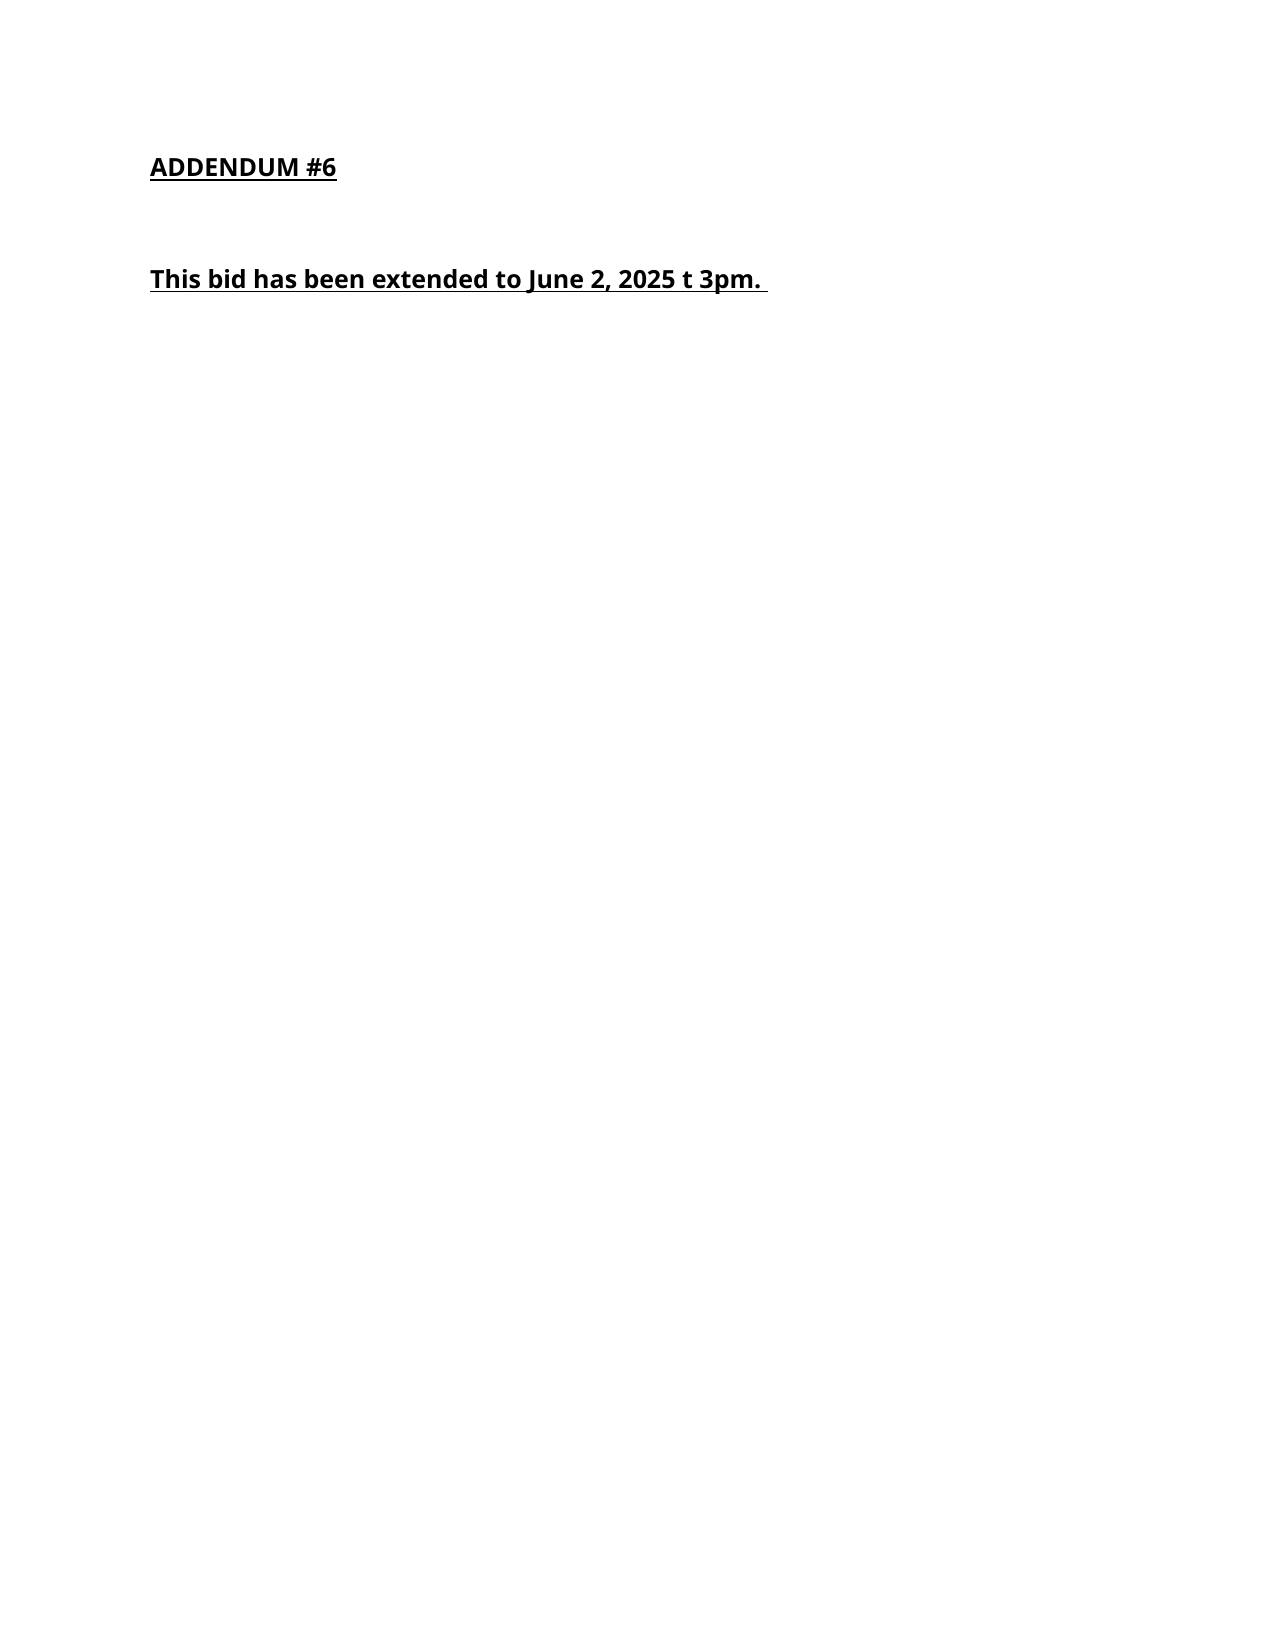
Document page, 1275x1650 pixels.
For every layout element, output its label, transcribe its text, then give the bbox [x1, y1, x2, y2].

text ADDENDUM #6 [150, 150, 1125, 184]
text This bid has been extended to June 2, 2025 t 3pm. [150, 262, 1125, 296]
